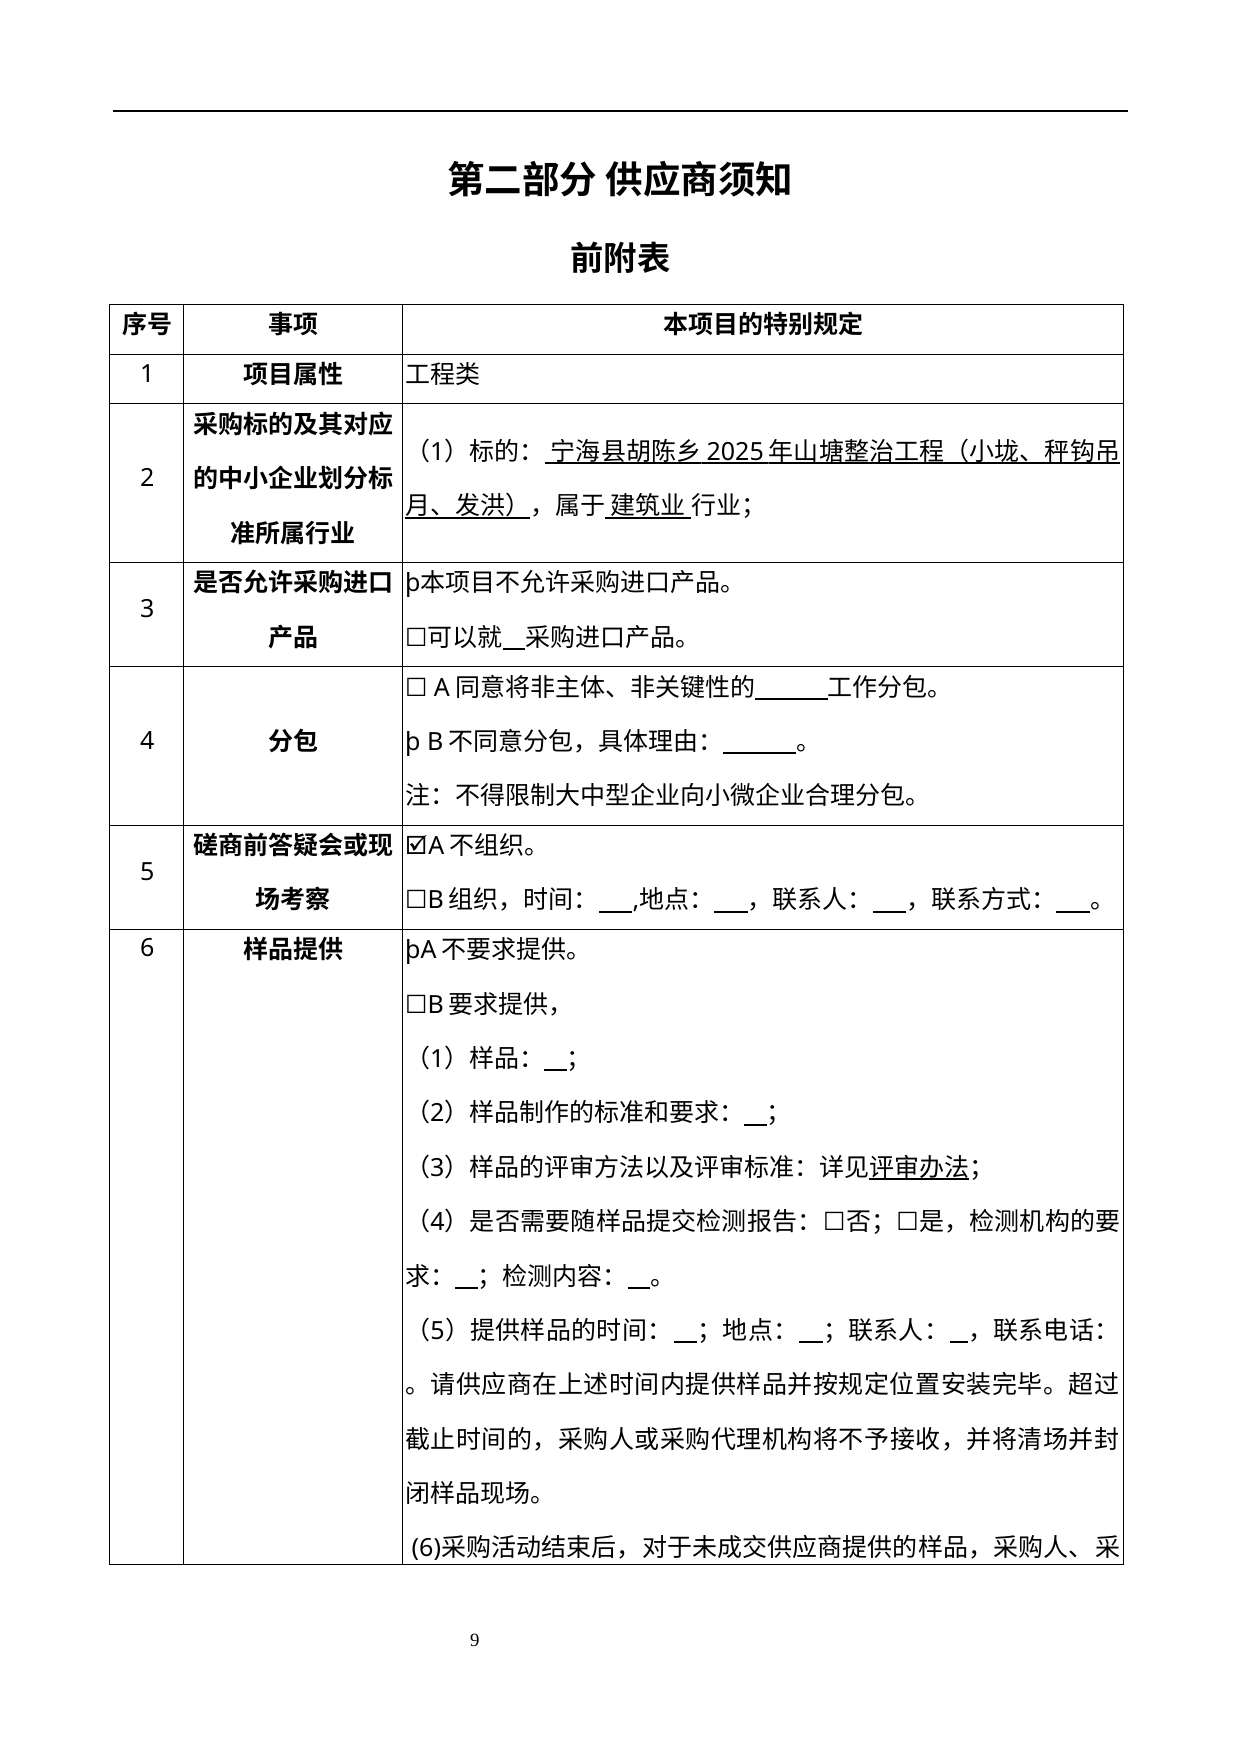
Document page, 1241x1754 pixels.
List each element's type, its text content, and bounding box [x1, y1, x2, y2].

table_cell 工程类 [403, 355, 1123, 403]
table_header 序号 [110, 305, 183, 353]
table_cell 是否允许采购进口产品 [184, 563, 402, 666]
table_cell 采购标的及其对应的中小企业划分标准所属行业 [184, 404, 402, 562]
text 第二部分 供应商须知 [112, 150, 1128, 204]
table_cell 磋商前答疑会或现场考察 [184, 826, 402, 929]
table_cell A不组织。 B组织，时间： ,地点： ，联系人： ，联系方式： 。 [403, 826, 1123, 929]
table_cell 1 [110, 355, 183, 403]
table_header 本项目的特别规定 [403, 305, 1123, 353]
table_cell 5 [110, 826, 183, 929]
table_cell （1）标的： 宁海县胡陈乡2025年山塘整治工程（小垅、秤钩吊月、发洪），属于 建筑业 行业； [403, 404, 1123, 562]
table_cell A同意将非主体、非关键性的 工作分包。 B不同意分包，具体理由： 。 注：不得限制大中型企业向小微企业合理分包。 [403, 667, 1123, 824]
table_cell 本项目不允许采购进口产品。 可以就 采购进口产品。 [403, 563, 1123, 666]
table_header 事项 [184, 305, 402, 353]
table_cell 样品提供 [184, 930, 402, 1564]
table_cell 项目属性 [184, 355, 402, 403]
table_cell 2 [110, 404, 183, 562]
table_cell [403, 930, 1123, 1564]
table_cell 6 [110, 930, 183, 1564]
table_cell 3 [110, 563, 183, 666]
table_cell 4 [110, 667, 183, 824]
table_cell 分包 [184, 667, 402, 824]
text 前附表 [112, 231, 1128, 279]
